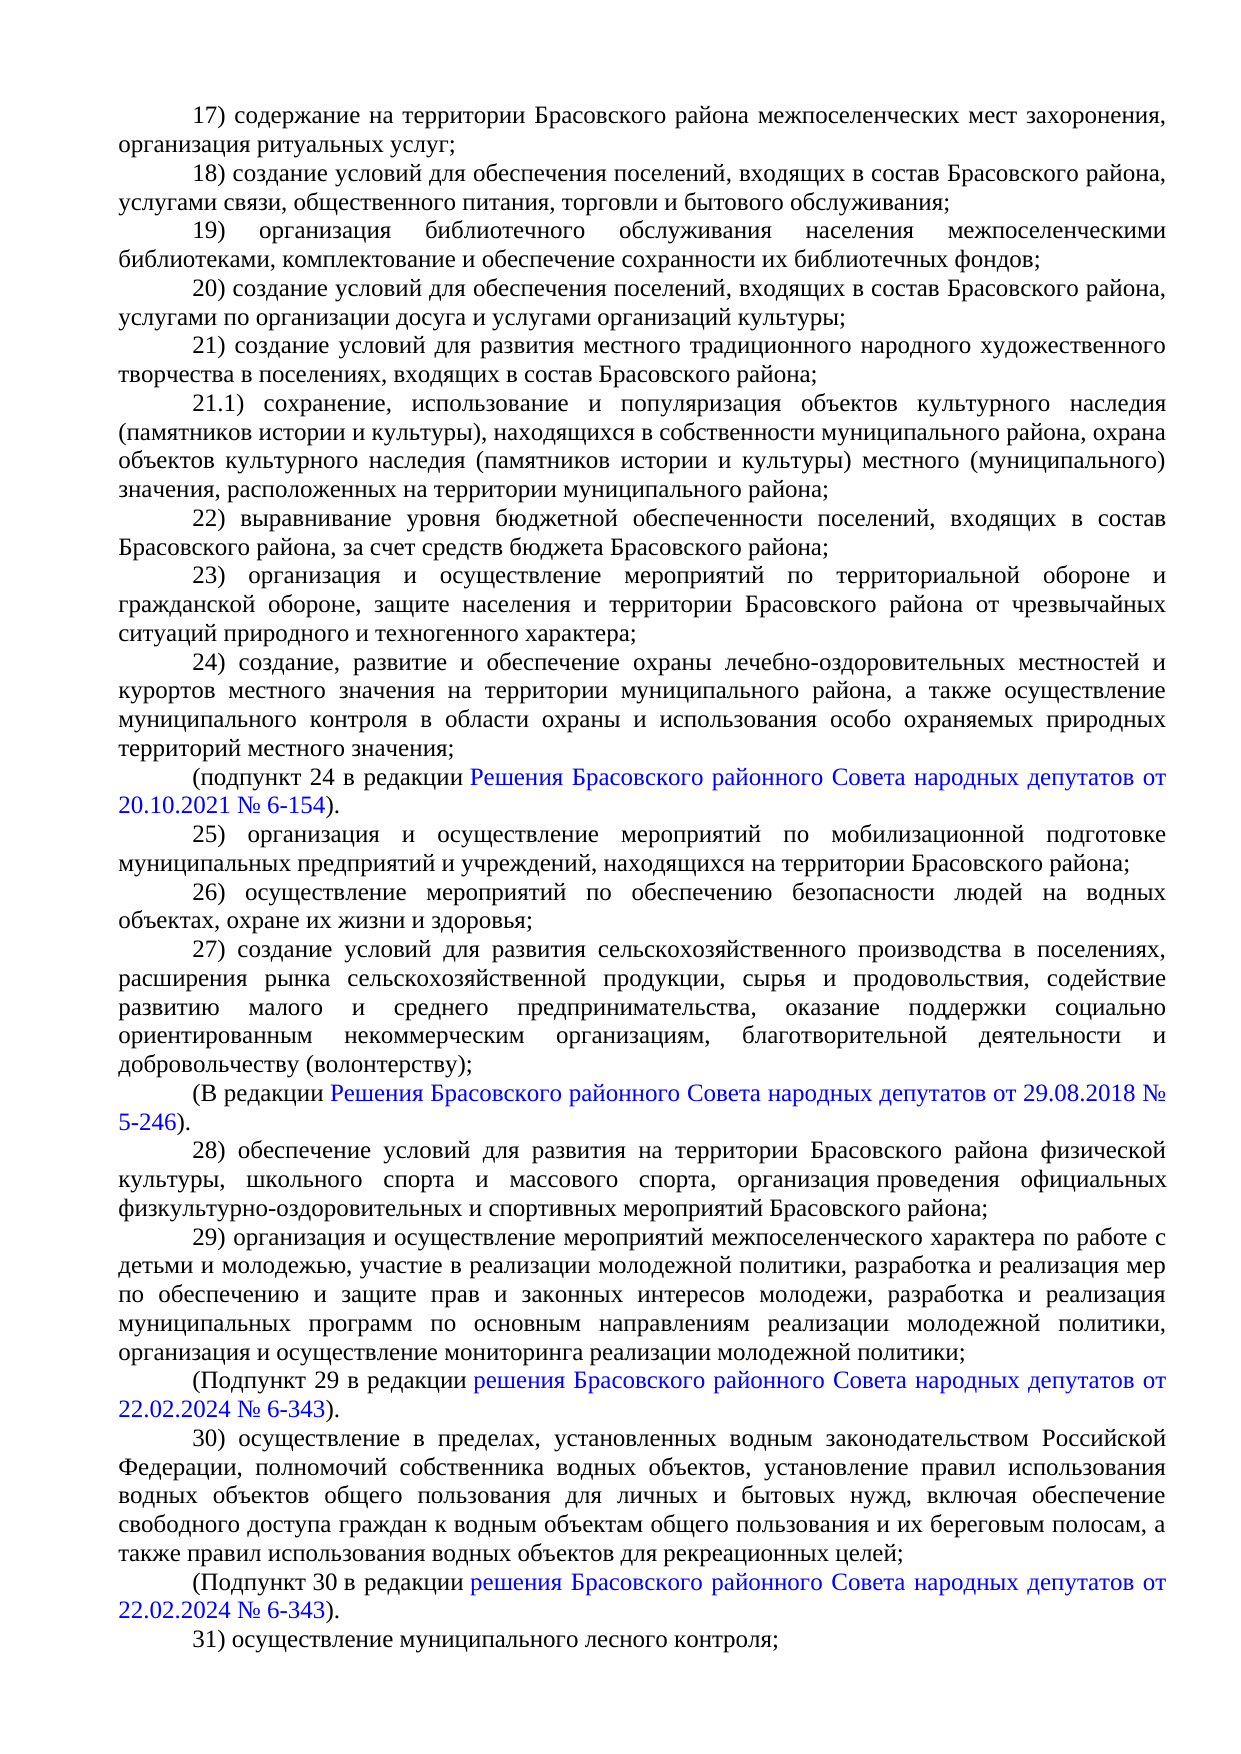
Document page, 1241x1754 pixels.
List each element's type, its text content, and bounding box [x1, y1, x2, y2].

text 27) создание условий для развития сельскохозяйственного производства в поселениях, расширения рынка сельскохозяйственной продукции, сырья и продовольствия, содействие развитию малого и среднего предпринимательства, оказание поддержки социально ориентированным некоммерческим организациям, благотворительной деятельности и добровольчеству (волонтерству); [118, 934, 1167, 1078]
text (Подпункт 29 в редакции решения Брасовского районного Совета народных депутатов от 22.02.2024 № 6-343). [118, 1366, 1167, 1423]
text 17) содержание на территории Брасовского района межпоселенческих мест захоронения, организация ритуальных услуг; [118, 101, 1167, 158]
text 20) создание условий для обеспечения поселений, входящих в состав Брасовского района, услугами по организации досуга и услугами организаций культуры; [118, 273, 1167, 331]
text 30) осуществление в пределах, установленных водным законодательством Российской Федерации, полномочий собственника водных объектов, установление правил использования водных объектов общего пользования для личных и бытовых нужд, включая обеспечение свободного доступа граждан к водным объектам общего пользования и их береговым полосам, а также правил использования водных объектов для рекреационных целей; [118, 1423, 1167, 1567]
text 21) создание условий для развития местного традиционного народного художественного творчества в поселениях, входящих в состав Брасовского района; [118, 331, 1167, 388]
text 18) создание условий для обеспечения поселений, входящих в состав Брасовского района, услугами связи, общественного питания, торговли и бытового обслуживания; [118, 158, 1167, 216]
text 29) организация и осуществление мероприятий межпоселенческого характера по работе с детьми и молодежью, участие в реализации молодежной политики, разработка и реализация мер по обеспечению и защите прав и законных интересов молодежи, разработка и реализация муниципальных программ по основным направлениям реализации молодежной политики, организация и осуществление мониторинга реализации молодежной политики; [118, 1222, 1167, 1366]
text 26) осуществление мероприятий по обеспечению безопасности людей на водных объектах, охране их жизни и здоровья; [118, 877, 1167, 934]
text 22) выравнивание уровня бюджетной обеспеченности поселений, входящих в состав Брасовского района, за счет средств бюджета Брасовского района; [118, 503, 1167, 561]
text 25) организация и осуществление мероприятий по мобилизационной подготовке муниципальных предприятий и учреждений, находящихся на территории Брасовского района; [118, 819, 1167, 877]
text 19) организация библиотечного обслуживания населения межпоселенческими библиотеками, комплектование и обеспечение сохранности их библиотечных фондов; [118, 216, 1167, 273]
text (Подпункт 30 в редакции решения Брасовского районного Совета народных депутатов от 22.02.2024 № 6-343). [118, 1567, 1167, 1624]
text (подпункт 24 в редакции Решения Брасовского районного Совета народных депутатов от 20.10.2021 № 6-154). [118, 762, 1167, 819]
text 23) организация и осуществление мероприятий по территориальной обороне и гражданской обороне, защите населения и территории Брасовского района от чрезвычайных ситуаций природного и техногенного характера; [118, 561, 1167, 647]
text 21.1) сохранение, использование и популяризация объектов культурного наследия (памятников истории и культуры), находящихся в собственности муниципального района, охрана объектов культурного наследия (памятников истории и культуры) местного (муниципального) значения, расположенных на территории муниципального района; [118, 388, 1167, 503]
text (В редакции Решения Брасовского районного Совета народных депутатов от 29.08.2018 № 5-246). [118, 1078, 1167, 1136]
text 31) осуществление муниципального лесного контроля; [118, 1624, 1167, 1653]
text 24) создание, развитие и обеспечение охраны лечебно-оздоровительных местностей и курортов местного значения на территории муниципального района, а также осуществление муниципального контроля в области охраны и использования особо охраняемых природных территорий местного значения; [118, 647, 1167, 762]
text 28) обеспечение условий для развития на территории Брасовского района физической культуры, школьного спорта и массового спорта, организация проведения официальных физкультурно-оздоровительных и спортивных мероприятий Брасовского района; [118, 1136, 1167, 1222]
